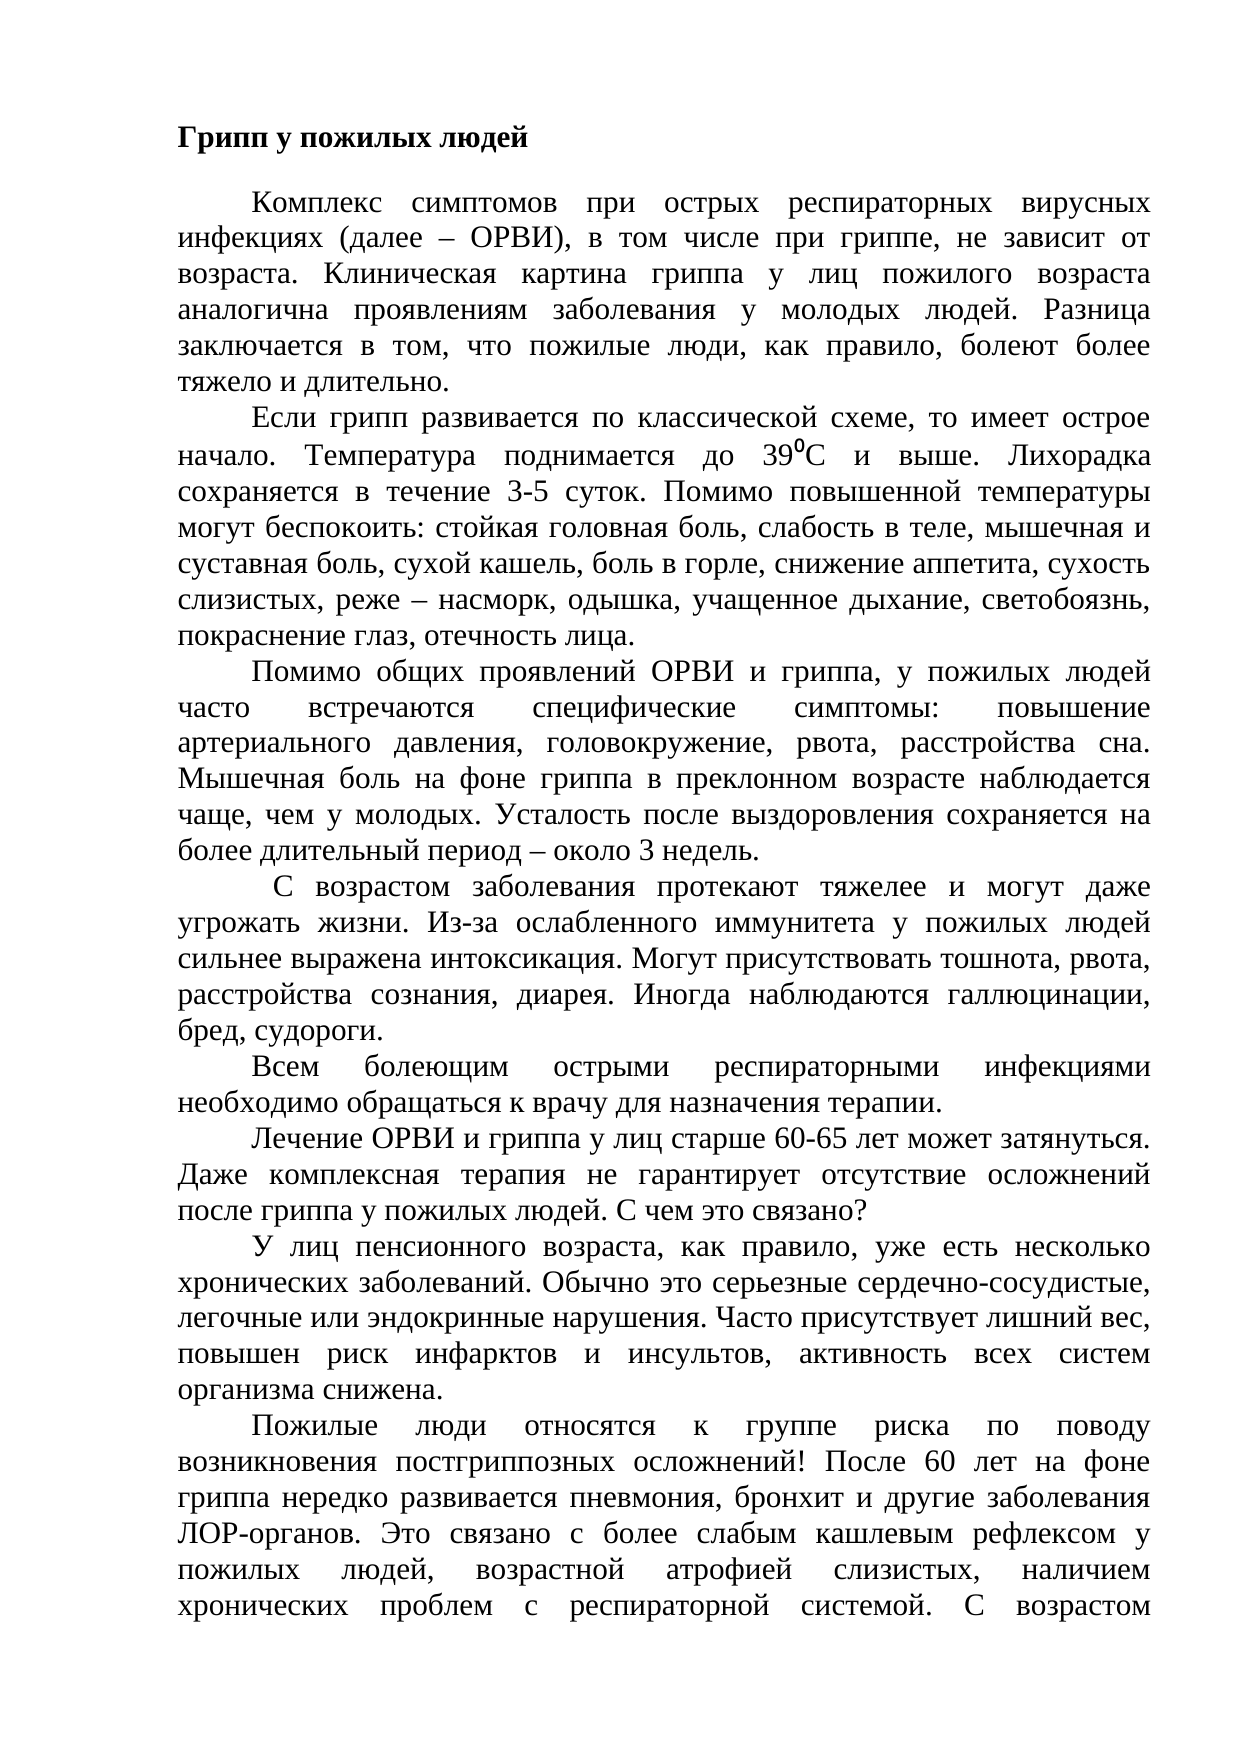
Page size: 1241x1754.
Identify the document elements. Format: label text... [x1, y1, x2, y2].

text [177, 1407, 1152, 1622]
text С возрастом заболевания протекают тяжелее и могут даже угрожать жизни. Из-за ослабленного иммунитета у пожилых людей сильнее выражена интоксикация. Могут присутствовать тошнота, рвота, расстройства сознания, диарея. Иногда наблюдаются галлюцинации, бред, судороги. [177, 867, 1152, 1047]
text Лечение ОРВИ и гриппа у лиц старше 60-65 лет может затянуться. Даже комплексная терапия не гарантирует отсутствие осложнений после гриппа у пожилых людей. С чем это связано? [177, 1119, 1152, 1227]
text Грипп у пожилых людей [177, 118, 1152, 154]
text Если грипп развивается по классической схеме, то имеет острое начало. Температура поднимается до 39⁰С и выше. Лихорадка сохраняется в течение 3-5 суток. Помимо повышенной температуры могут беспокоить: стойкая головная боль, слабость в теле, мышечная и суставная боль, сухой кашель, боль в горле, снижение аппетита, сухость слизистых, реже – насморк, одышка, учащенное дыхание, светобоязнь, покраснение глаз, отечность лица. [177, 398, 1152, 652]
text У лиц пенсионного возраста, как правило, уже есть несколько хронических заболеваний. Обычно это серьезные сердечно-сосудистые, легочные или эндокринные нарушения. Часто присутствует лишний вес, повышен риск инфарктов и инсультов, активность всех систем организма снижена. [177, 1227, 1152, 1407]
text Комплекс симптомов при острых респираторных вирусных инфекциях (далее – ОРВИ), в том числе при гриппе, не зависит от возраста. Клиническая картина гриппа у лиц пожилого возраста аналогична проявлениям заболевания у молодых людей. Разница заключается в том, что пожилые люди, как правило, болеют более тяжело и длительно. [177, 183, 1152, 398]
text Помимо общих проявлений ОРВИ и гриппа, у пожилых людей часто встречаются специфические симптомы: повышение артериального давления, головокружение, рвота, расстройства сна. Мышечная боль на фоне гриппа в преклонном возрасте наблюдается чаще, чем у молодых. Усталость после выздоровления сохраняется на более длительный период – около 3 недель. [177, 652, 1152, 867]
text Всем болеющим острыми респираторными инфекциями необходимо обращаться к врачу для назначения терапии. [177, 1047, 1152, 1119]
